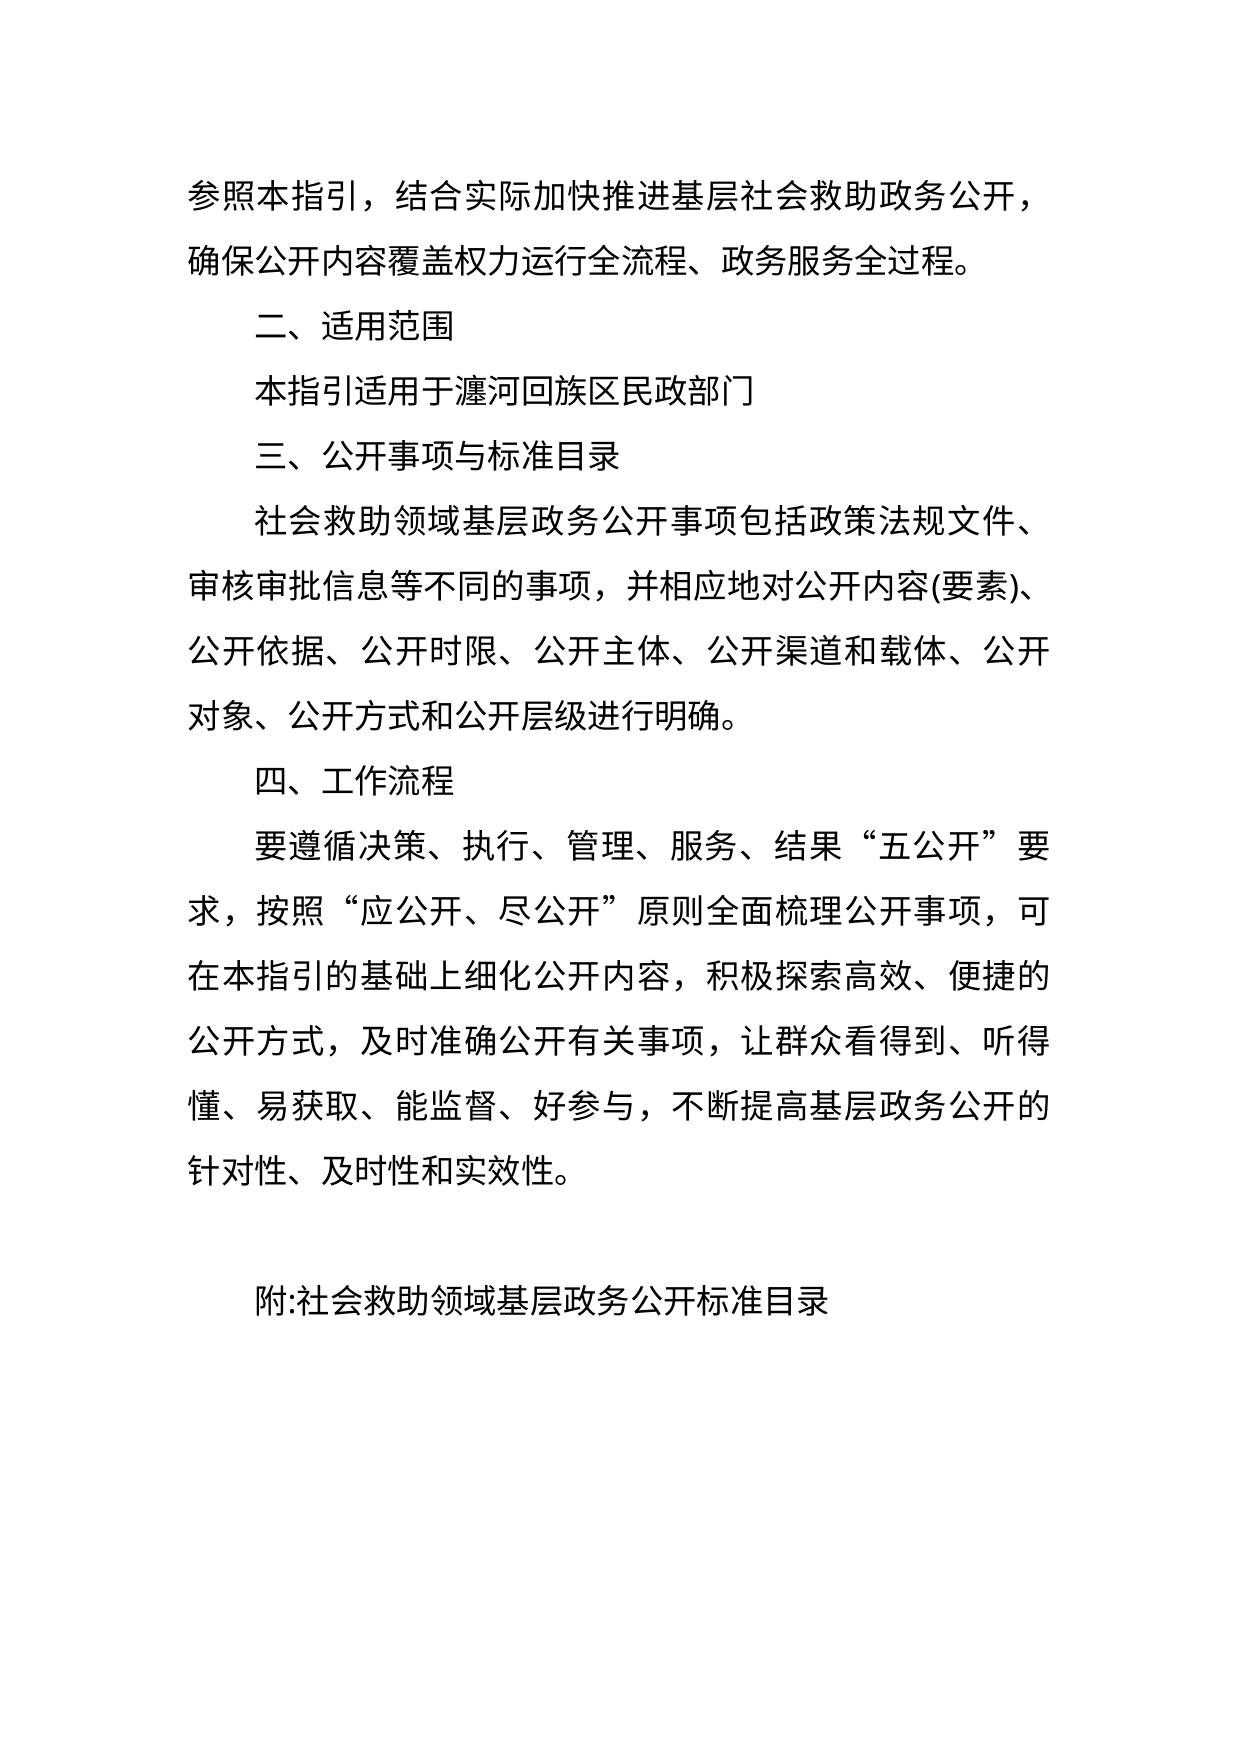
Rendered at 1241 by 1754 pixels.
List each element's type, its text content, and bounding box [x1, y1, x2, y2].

text 附:社会救助领域基层政务公开标准目录 [187, 1267, 1053, 1332]
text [187, 162, 1053, 292]
text 四、工作流程 [187, 747, 1053, 812]
text 社会救助领域基层政务公开事项包括政策法规文件、审核审批信息等不同的事项，并相应地对公开内容(要素)、公开依据、公开时限、公开主体、公开渠道和载体、公开对象、公开方式和公开层级进行明确。 [187, 487, 1053, 747]
text 二、适用范围 [187, 292, 1053, 357]
text 三、公开事项与标准目录 [187, 422, 1053, 487]
text 要遵循决策、执行、管理、服务、结果“五公开”要求，按照“应公开、尽公开”原则全面梳理公开事项，可在本指引的基础上细化公开内容，积极探索高效、便捷的公开方式，及时准确公开有关事项，让群众看得到、听得懂、易获取、能监督、好参与，不断提高基层政务公开的针对性、及时性和实效性。 [187, 812, 1053, 1202]
text 本指引适用于瀍河回族区民政部门 [187, 357, 1053, 422]
